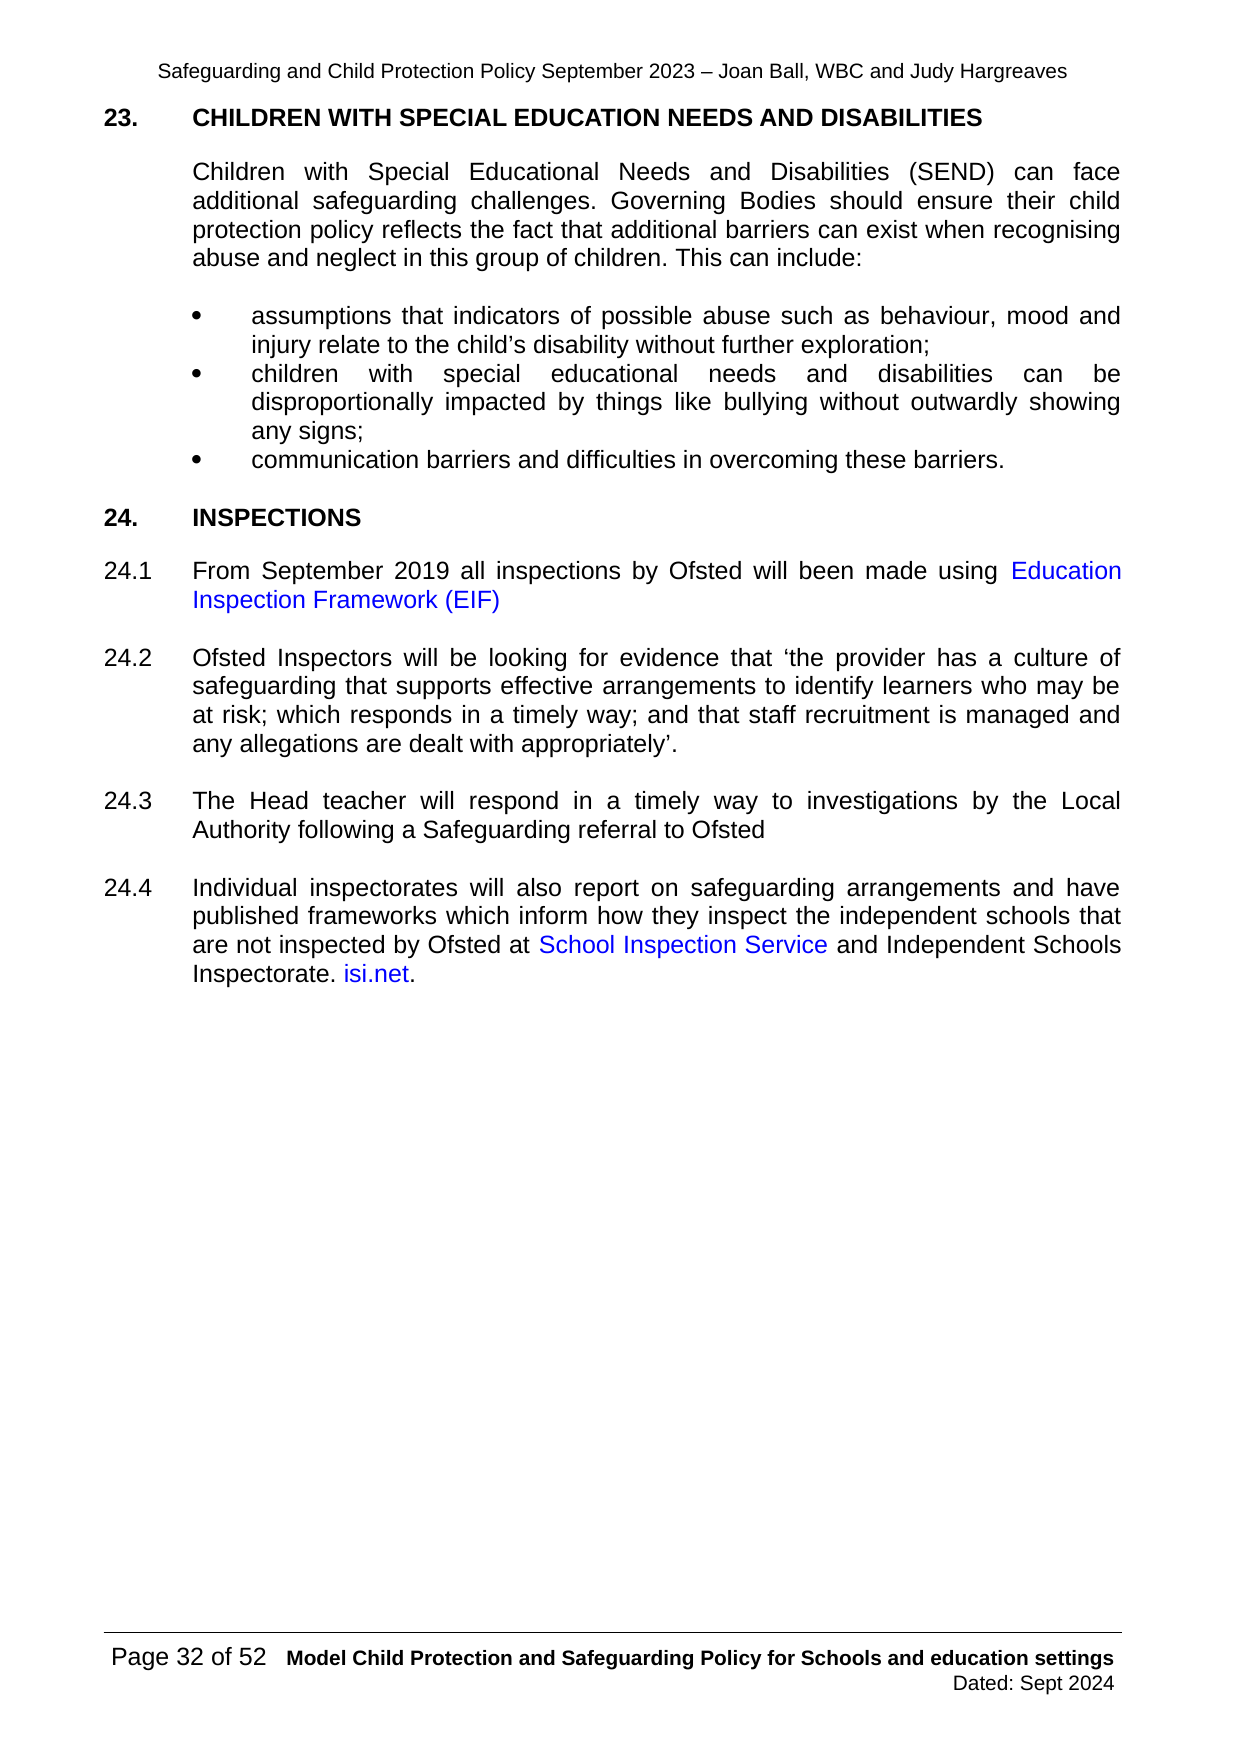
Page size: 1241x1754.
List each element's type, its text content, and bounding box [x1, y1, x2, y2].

text Children with Special Educational Needs and Disabilities (SEND) can face additional safeguarding challenges. Governing Bodies should ensure their child protection policy reflects the fact that additional barriers can exist when recognising abuse and neglect in this group of children. This can include: [103, 157, 1122, 272]
text 24.1 From September 2019 all inspections by Ofsted will been made using Education Inspection Framework (EIF) [103, 556, 1122, 614]
list communication barriers and difficulties in overcoming these barriers. [192, 445, 1122, 474]
text 24.2 Ofsted Inspectors will be looking for evidence that ‘the provider has a culture of safeguarding that supports effective arrangements to identify learners who may be at risk; which responds in a timely way; and that staff recruitment is managed and any allegations are dealt with appropriately’. [103, 642, 1122, 757]
subtitle 24. INSPECTIONS [103, 502, 1122, 531]
list assumptions that indicators of possible abuse such as behaviour, mood and injury relate to the child’s disability without further exploration; [192, 301, 1122, 358]
text 24.4 Individual inspectorates will also report on safeguarding arrangements and have published frameworks which inform how they inspect the independent schools that are not inspected by Ofsted at School Inspection Service and Independent Schools Inspectorate. isi.net. [103, 872, 1122, 987]
subtitle 23. CHILDREN WITH SPECIAL EDUCATION NEEDS AND DISABILITIES [103, 103, 1122, 132]
list children with special educational needs and disabilities can be disproportionally impacted by things like bullying without outwardly showing any signs; [192, 358, 1122, 445]
text 24.3 The Head teacher will respond in a timely way to investigations by the Local Authority following a Safeguarding referral to Ofsted [103, 786, 1122, 844]
